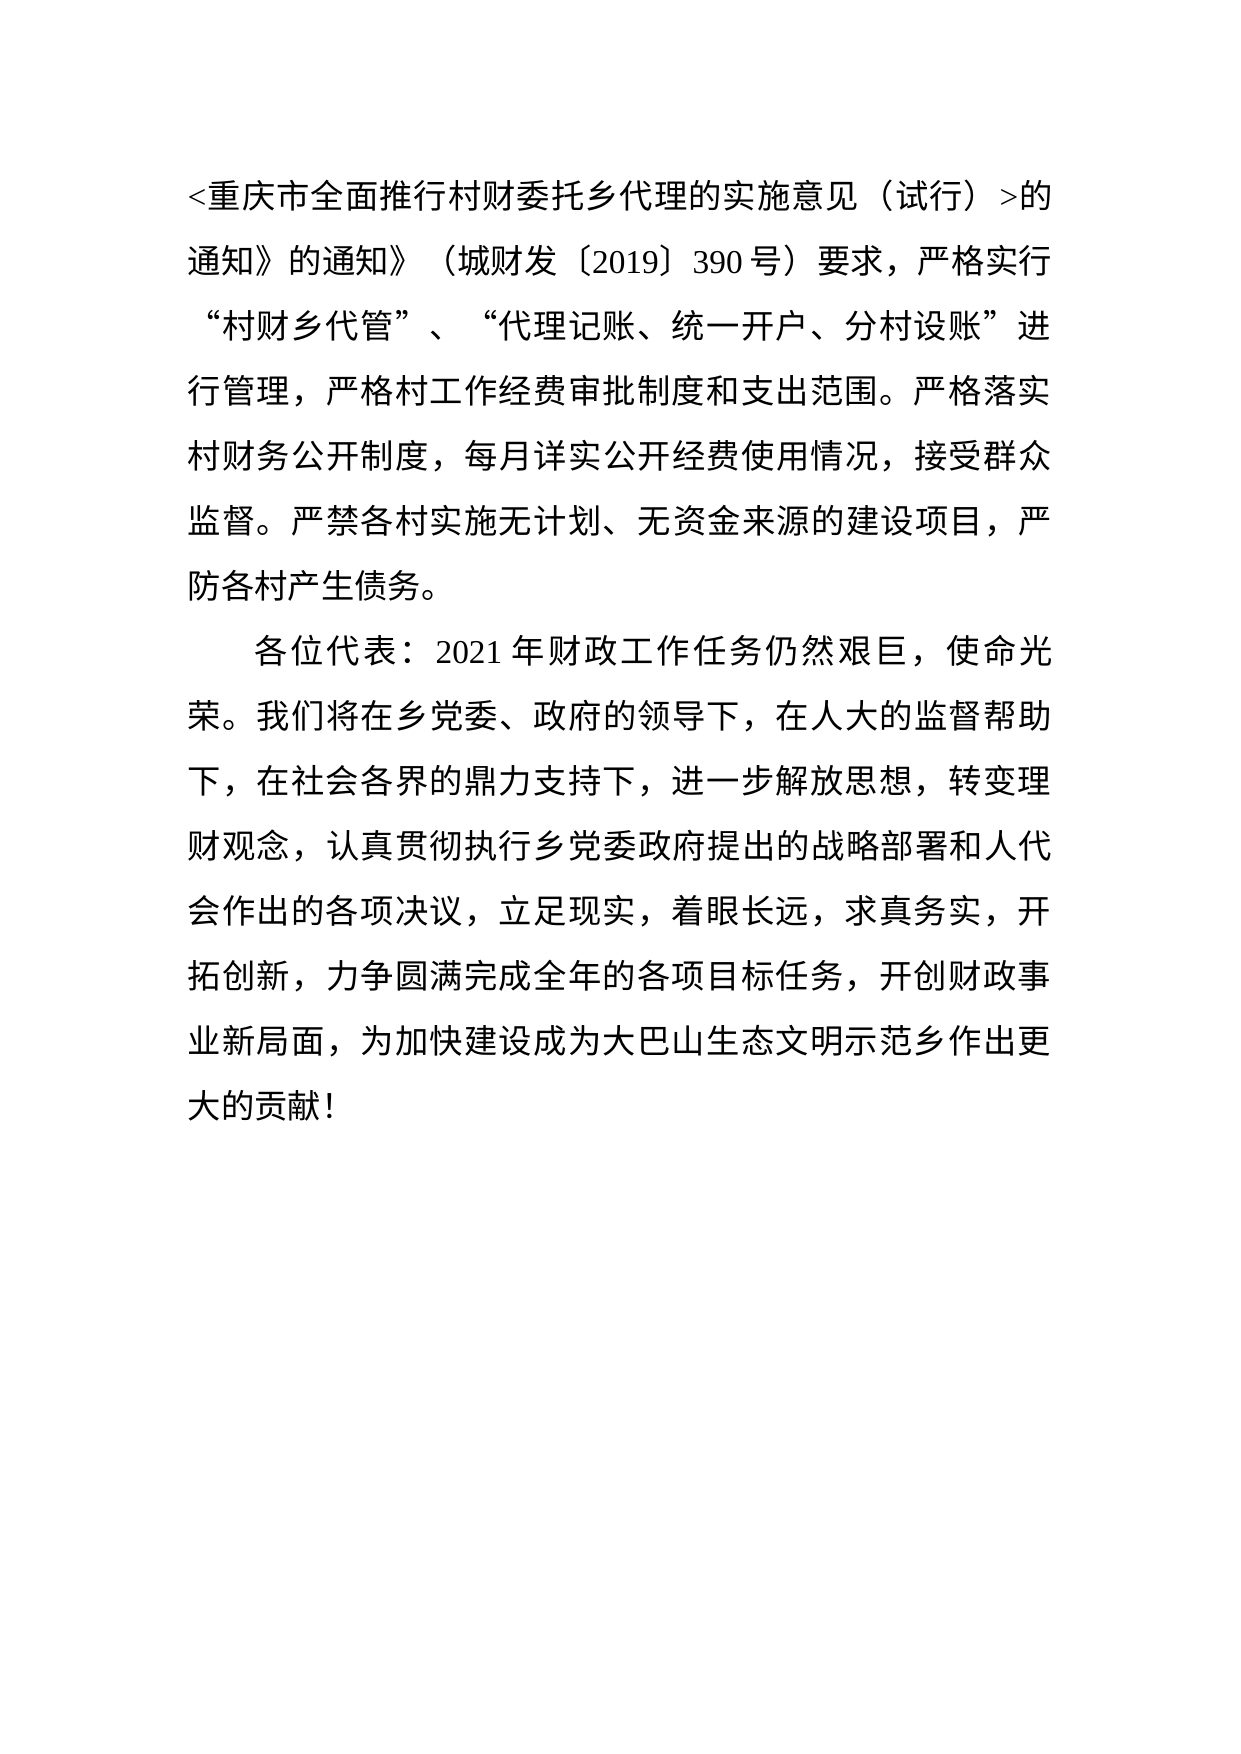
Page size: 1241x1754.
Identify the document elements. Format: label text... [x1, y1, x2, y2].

list <重庆市全面推行村财委托乡代理的实施意见（试行）>的通知》的通知》（城财发〔2019〕390号）要求，严格实行“村财乡代管”、“代理记账、统一开户、分村设账”进行管理，严格村工作经费审批制度和支出范围。严格落实村财务公开制度，每月详实公开经费使用情况，接受群众监督。严禁各村实施无计划、无资金来源的建设项目，严防各村产生债务。 [187, 162, 1053, 617]
text 各位代表：2021年财政工作任务仍然艰巨，使命光荣。我们将在乡党委、政府的领导下，在人大的监督帮助下，在社会各界的鼎力支持下，进一步解放思想，转变理财观念，认真贯彻执行乡党委政府提出的战略部署和人代会作出的各项决议，立足现实，着眼长远，求真务实，开拓创新，力争圆满完成全年的各项目标任务，开创财政事业新局面，为加快建设成为大巴山生态文明示范乡作出更大的贡献！ [187, 617, 1053, 1137]
